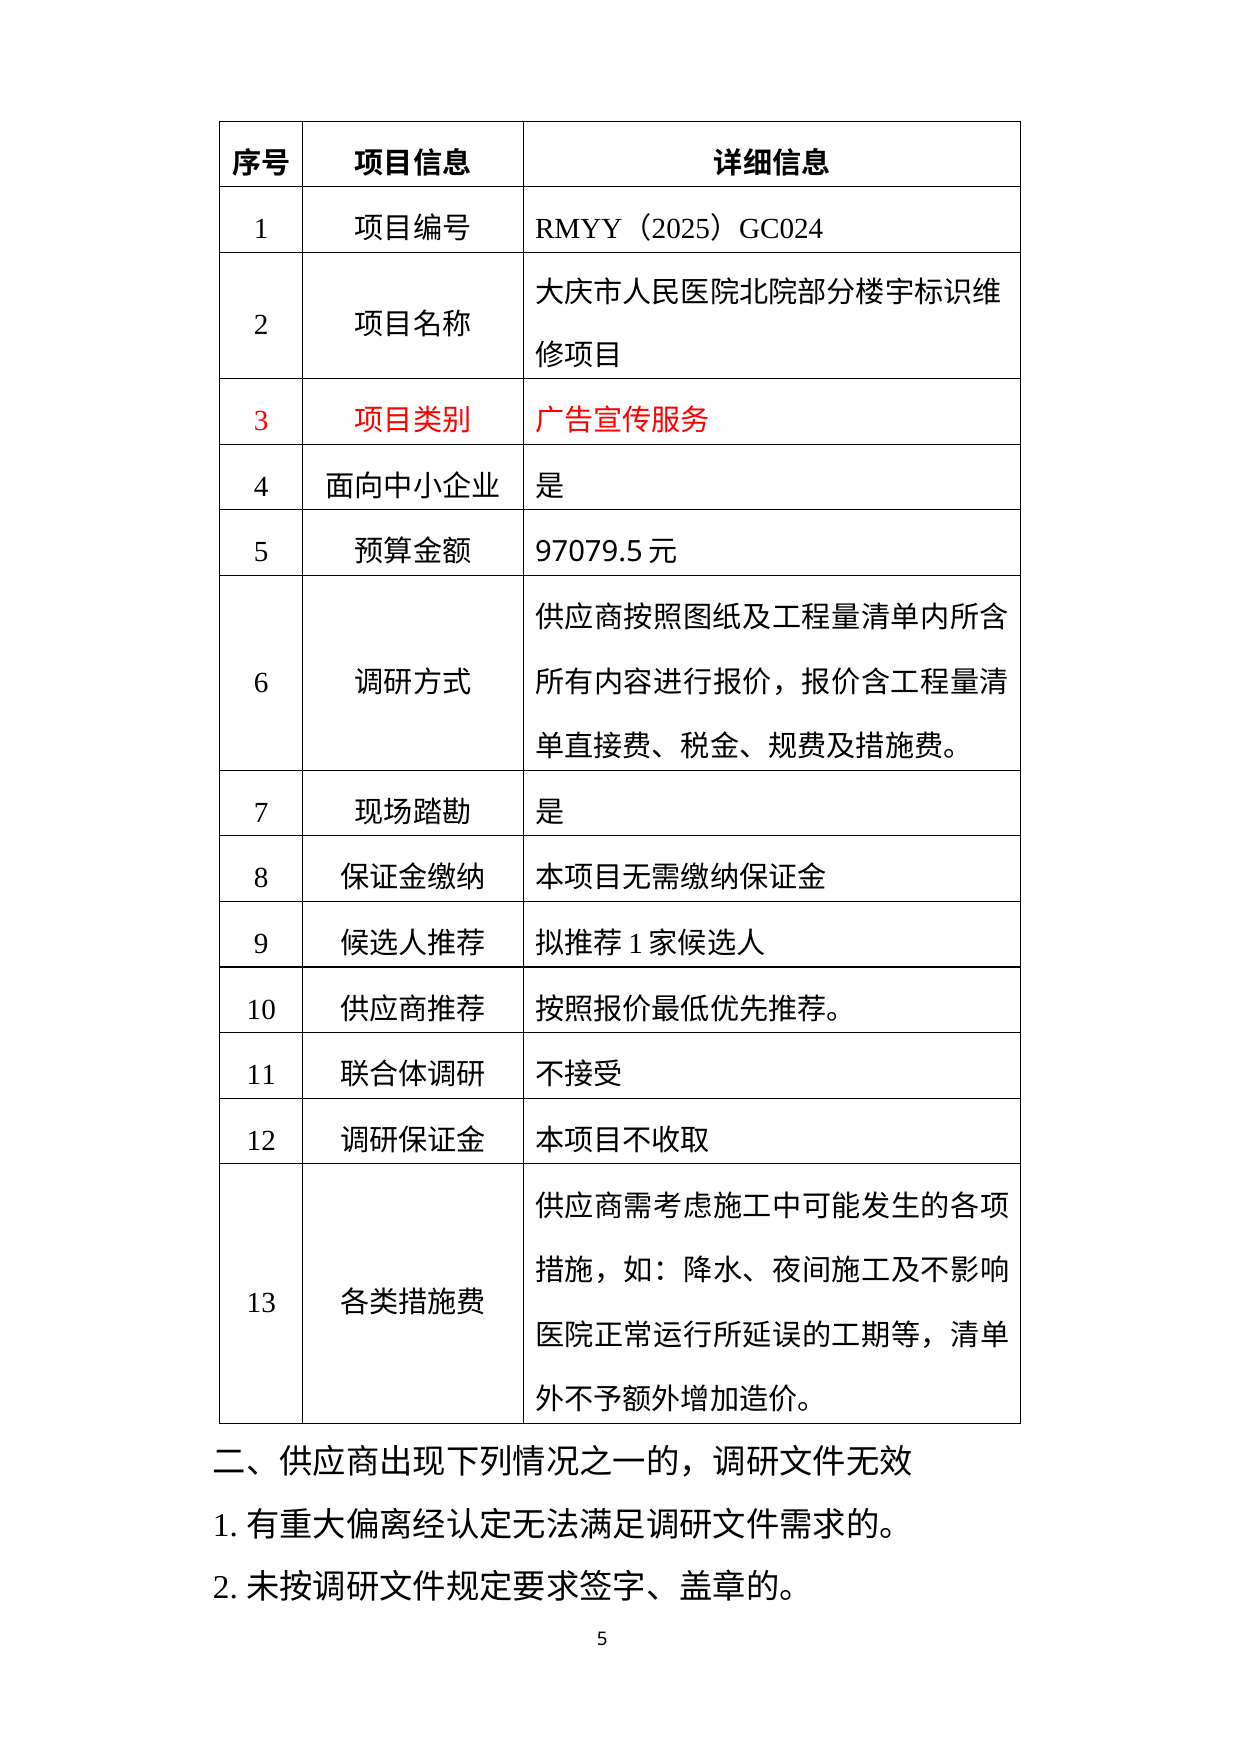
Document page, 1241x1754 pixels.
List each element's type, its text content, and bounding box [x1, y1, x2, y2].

list 二、供应商出现下列情况之一的，调研文件无效 [213, 1424, 1092, 1486]
table_cell 项目编号 [303, 187, 523, 252]
table_header 项目信息 [303, 122, 523, 186]
table_cell 项目名称 [303, 253, 523, 378]
table_cell 联合体调研 [303, 1033, 523, 1098]
table_cell 各类措施费 [303, 1164, 523, 1423]
table_cell 11 [220, 1033, 302, 1098]
table_cell 大庆市人民医院北院部分楼宇标识维修项目 [524, 253, 1020, 378]
table_cell 7 [220, 771, 302, 835]
table_cell 供应商推荐 [303, 968, 523, 1032]
table_cell 预算金额 [303, 510, 523, 575]
table_cell 保证金缴纳 [303, 836, 523, 901]
table_cell 97079.5元 [524, 510, 1020, 575]
table_cell 13 [220, 1164, 302, 1423]
table_cell 调研方式 [303, 576, 523, 769]
table_cell 供应商按照图纸及工程量清单内所含所有内容进行报价，报价含工程量清单直接费、税金、规费及措施费。 [524, 576, 1020, 769]
table_cell 项目类别 [303, 379, 523, 443]
list 未按调研文件规定要求签字、盖章的。 [148, 1549, 1092, 1611]
table_cell 4 [220, 445, 302, 509]
table_cell 2 [220, 253, 302, 378]
table_cell 6 [220, 576, 302, 769]
table_cell RMYY（2025）GC024 [524, 187, 1020, 252]
table_cell 调研保证金 [303, 1099, 523, 1163]
table_cell 12 [220, 1099, 302, 1163]
table_cell 8 [220, 836, 302, 901]
table_cell 本项目不收取 [524, 1099, 1020, 1163]
table_cell 不接受 [524, 1033, 1020, 1098]
table_cell 面向中小企业 [303, 445, 523, 509]
table_cell 是 [524, 771, 1020, 835]
table_cell 广告宣传服务 [524, 379, 1020, 443]
table_cell 是 [524, 445, 1020, 509]
table_cell 3 [220, 379, 302, 443]
list 有重大偏离经认定无法满足调研文件需求的。 [148, 1486, 1092, 1549]
table_header 序号 [220, 122, 302, 186]
table_cell 按照报价最低优先推荐。 [524, 968, 1020, 1032]
table_cell 本项目无需缴纳保证金 [524, 836, 1020, 901]
table_cell 9 [220, 902, 302, 966]
table_cell 候选人推荐 [303, 902, 523, 966]
table_cell 供应商需考虑施工中可能发生的各项措施，如：降水、夜间施工及不影响医院正常运行所延误的工期等，清单外不予额外增加造价。 [524, 1164, 1020, 1423]
table_cell 现场踏勘 [303, 771, 523, 835]
table_header 详细信息 [524, 122, 1020, 186]
table_cell 5 [220, 510, 302, 575]
table_cell 拟推荐1家候选人 [524, 902, 1020, 966]
table_cell 1 [220, 187, 302, 252]
table_cell 10 [220, 968, 302, 1032]
